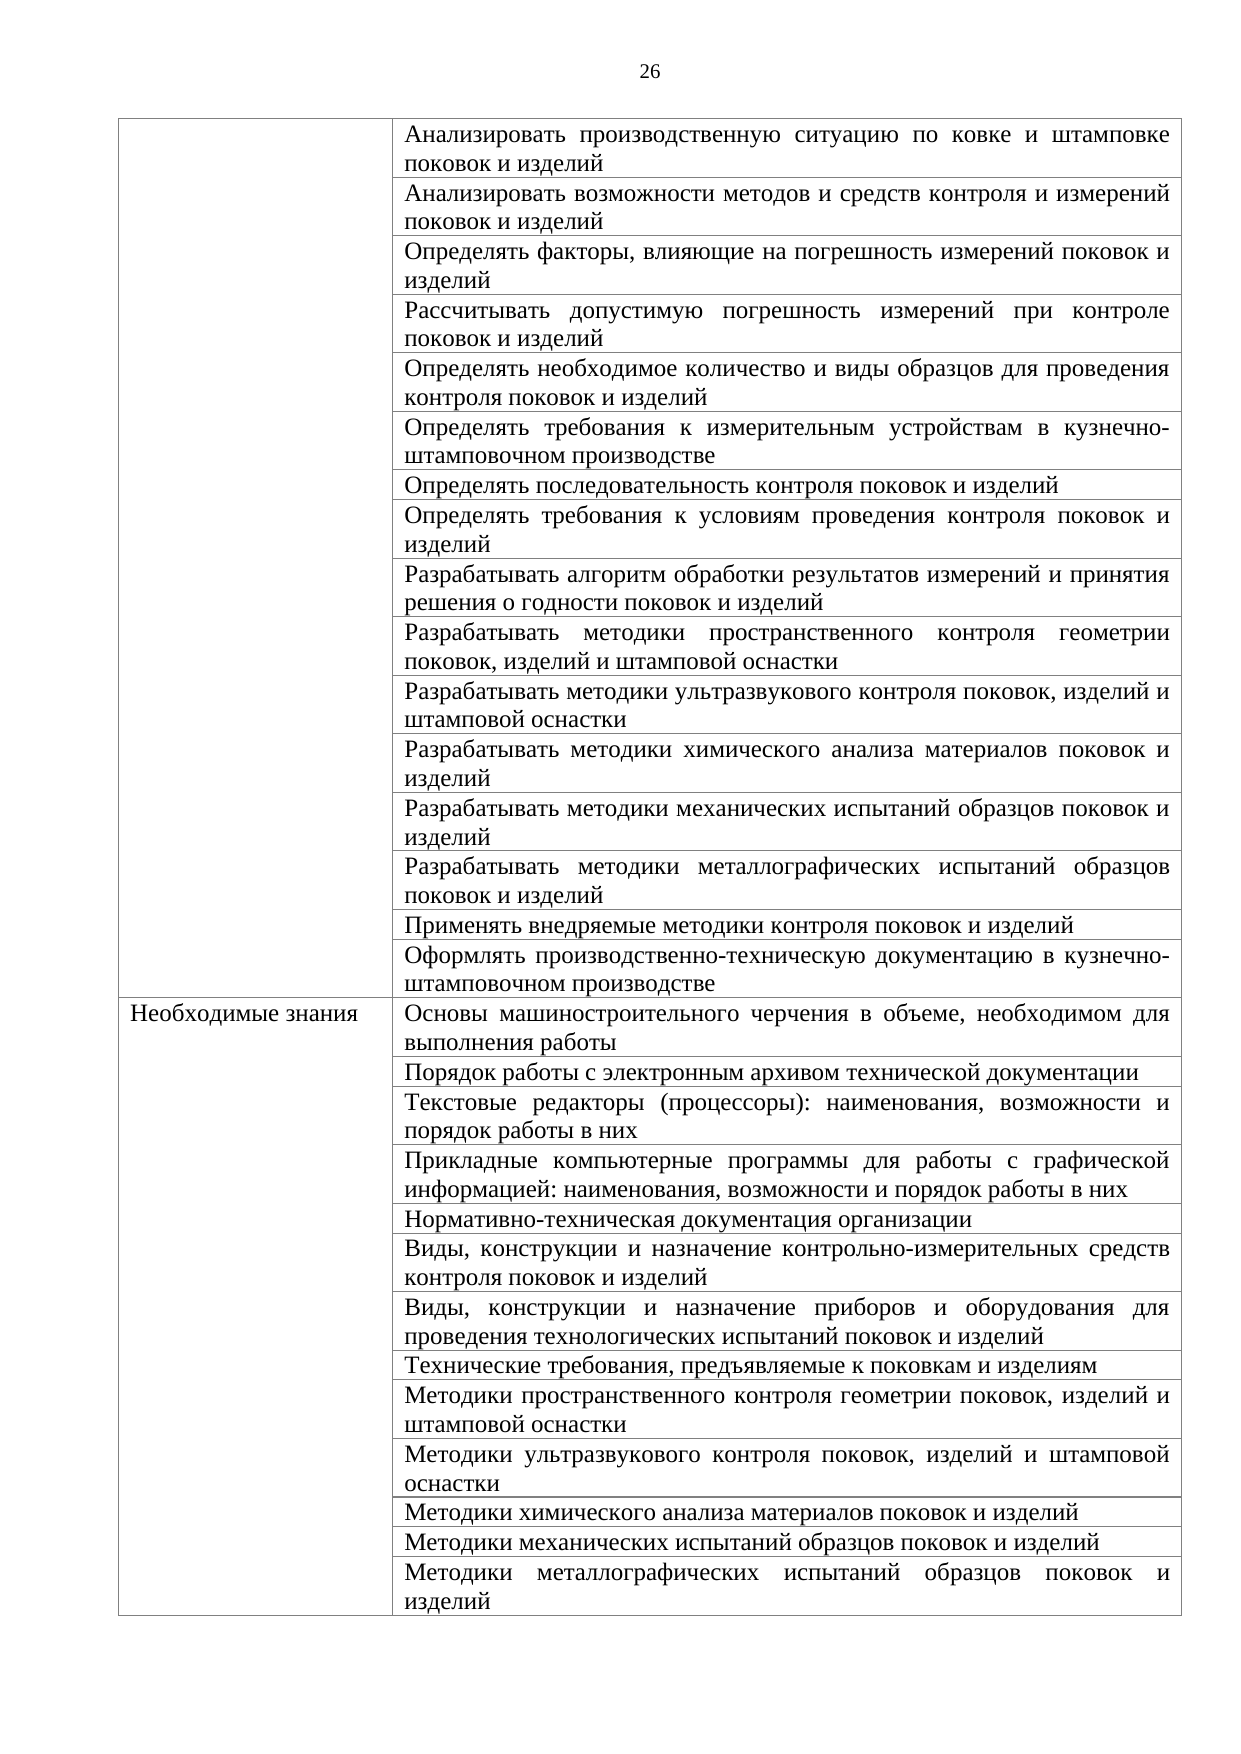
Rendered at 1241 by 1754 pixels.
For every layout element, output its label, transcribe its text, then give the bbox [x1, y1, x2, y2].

table_cell Необходимые знания [119, 998, 392, 1614]
table_cell Определять факторы, влияющие на погрешность измерений поковок и изделий [393, 236, 1181, 294]
table_cell Текстовые редакторы (процессоры): наименования, возможности и порядок работы в них [393, 1087, 1181, 1144]
table_cell Методики химического анализа материалов поковок и изделий [393, 1498, 1181, 1526]
table_cell Определять необходимое количество и виды образцов для проведения контроля поковок и изделий [393, 353, 1181, 411]
table_cell Прикладные компьютерные программы для работы с графической информацией: наименования, возможности и порядок работы в них [393, 1145, 1181, 1203]
table_cell Применять внедряемые методики контроля поковок и изделий [393, 910, 1181, 939]
table_cell Порядок работы с электронным архивом технической документации [393, 1057, 1181, 1086]
table_cell Методики металлографических испытаний образцов поковок и изделий [393, 1557, 1181, 1614]
table_cell Методики механических испытаний образцов поковок и изделий [393, 1527, 1181, 1556]
table_cell Рассчитывать допустимую погрешность измерений при контроле поковок и изделий [393, 295, 1181, 352]
table_cell Методики пространственного контроля геометрии поковок, изделий и штамповой оснастки [393, 1380, 1181, 1438]
table_cell Определять последовательность контроля поковок и изделий [393, 470, 1181, 499]
table_cell Разрабатывать алгоритм обработки результатов измерений и принятия решения о годности поковок и изделий [393, 559, 1181, 616]
table_cell Определять требования к условиям проведения контроля поковок и изделий [393, 500, 1181, 558]
table_cell Виды, конструкции и назначение приборов и оборудования для проведения технологических испытаний поковок и изделий [393, 1292, 1181, 1349]
table_cell Методики ультразвукового контроля поковок, изделий и штамповой оснастки [393, 1439, 1181, 1496]
table_cell Анализировать производственную ситуацию по ковке и штамповке поковок и изделий [393, 119, 1181, 177]
table_cell Технические требования, предъявляемые к поковкам и изделиям [393, 1351, 1181, 1379]
table_cell Разрабатывать методики ультразвукового контроля поковок, изделий и штамповой оснастки [393, 676, 1181, 733]
table_cell Разрабатывать методики механических испытаний образцов поковок и изделий [393, 793, 1181, 850]
table_cell Определять требования к измерительным устройствам в кузнечно-штамповочном производстве [393, 412, 1181, 469]
table_cell Виды, конструкции и назначение контрольно-измерительных средств контроля поковок и изделий [393, 1234, 1181, 1291]
table_cell Основы машиностроительного черчения в объеме, необходимом для выполнения работы [393, 998, 1181, 1056]
table_cell Разрабатывать методики металлографических испытаний образцов поковок и изделий [393, 851, 1181, 909]
table_cell Разрабатывать методики пространственного контроля геометрии поковок, изделий и штамповой оснастки [393, 617, 1181, 675]
table_cell Нормативно-техническая документация организации [393, 1204, 1181, 1232]
table_cell Оформлять производственно-техническую документацию в кузнечно-штамповочном производстве [393, 940, 1181, 997]
table_cell Анализировать возможности методов и средств контроля и измерений поковок и изделий [393, 178, 1181, 235]
table_cell Разрабатывать методики химического анализа материалов поковок и изделий [393, 734, 1181, 792]
